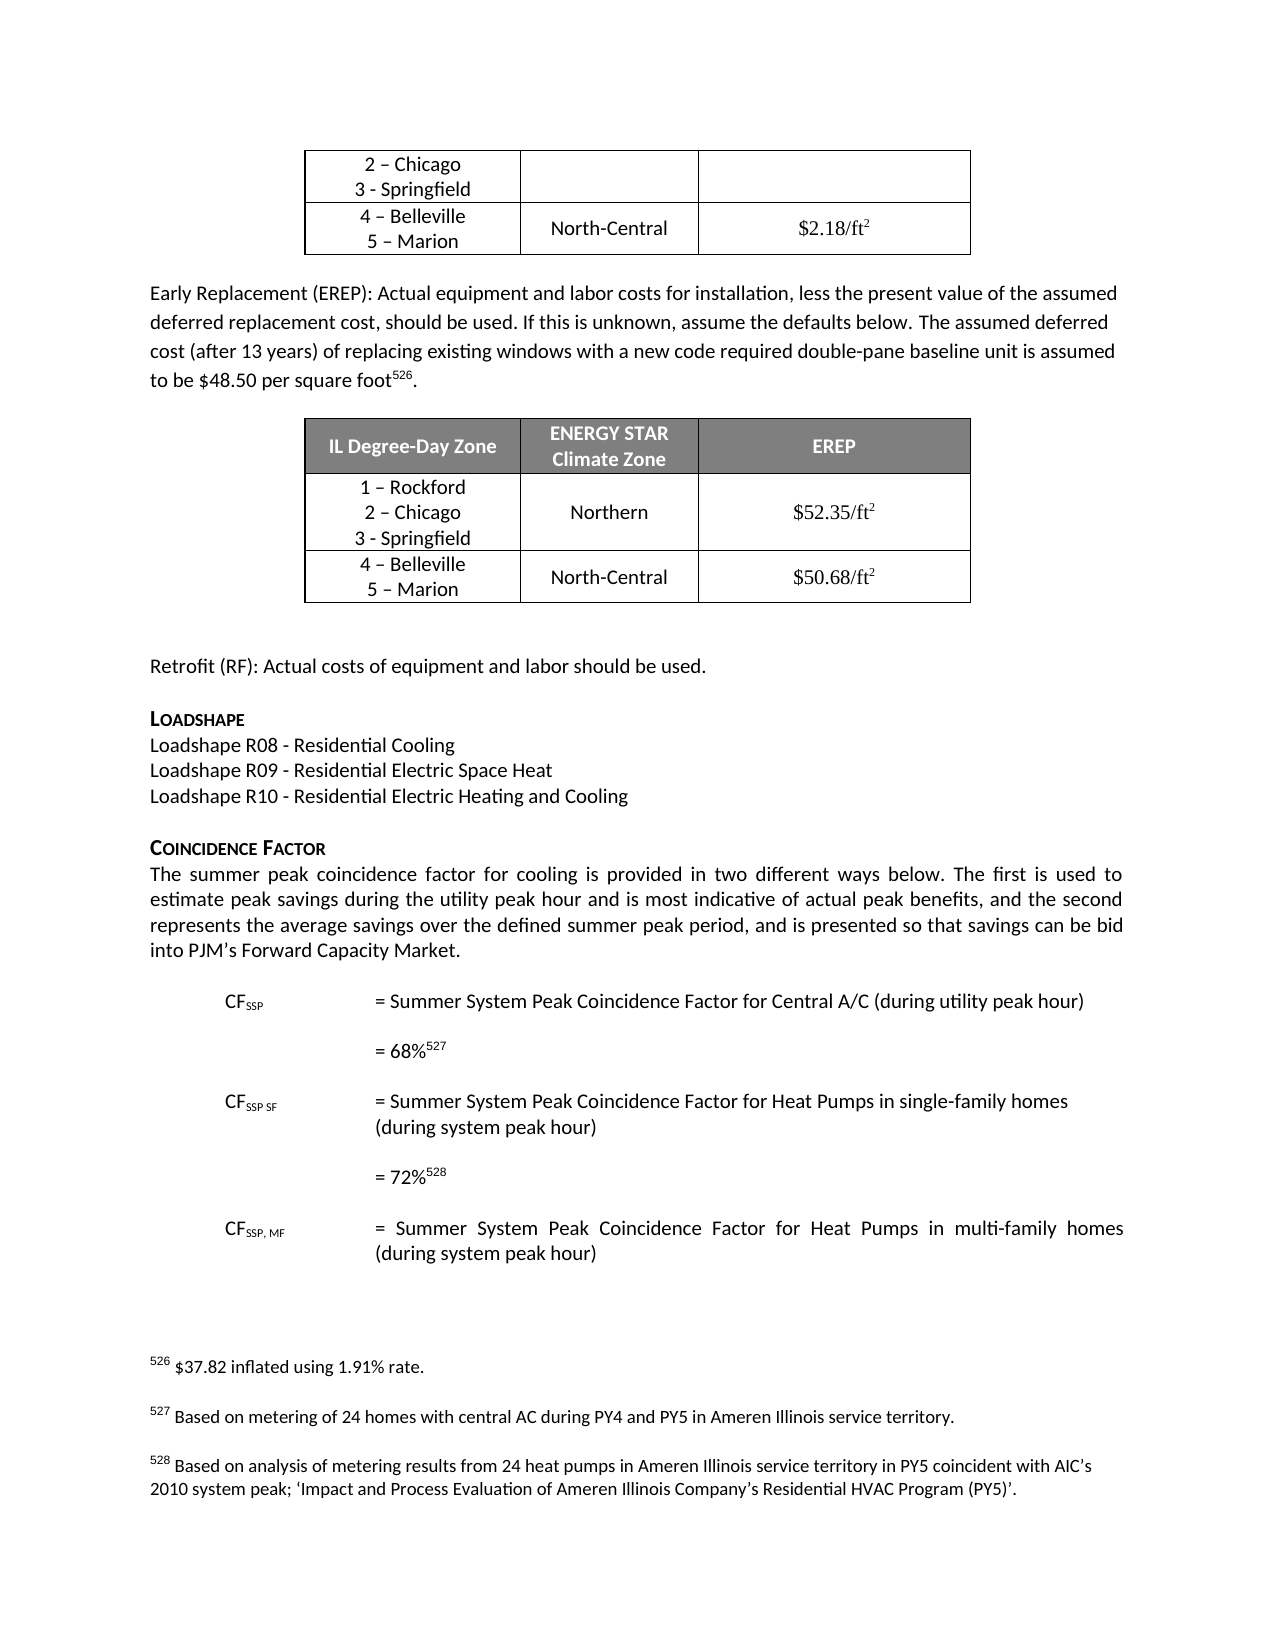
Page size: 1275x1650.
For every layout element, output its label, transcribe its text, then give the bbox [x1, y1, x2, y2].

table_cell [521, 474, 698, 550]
text CFSSP SF = Summer System Peak Coincidence Factor for Heat Pumps in single-family homes (during system peak hour) [225, 1089, 1125, 1139]
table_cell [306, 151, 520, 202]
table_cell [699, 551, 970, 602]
subtitle Loadshape [150, 704, 1125, 732]
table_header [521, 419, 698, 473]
text Early Replacement (EREP): Actual equipment and labor costs for installation, less the present value of the assumed deferred replacement cost, should be used. If this is unknown, assume the defaults below. The assumed deferred cost (after 13 years) of replacing existing windows with a new code required double-pane baseline unit is assumed to be $48.50 per square foot. [150, 280, 1125, 393]
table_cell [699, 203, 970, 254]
text CFSSP = Summer System Peak Coincidence Factor for Central A/C (during utility peak hour) [225, 988, 1125, 1013]
text Retrofit (RF): Actual costs of equipment and labor should be used. [150, 653, 1125, 679]
text Loadshape R09 - Residential Electric Space Heat [150, 757, 1125, 783]
text The summer peak coincidence factor for cooling is provided in two different ways below. The first is used to estimate peak savings during the utility peak hour and is most indicative of actual peak benefits, and the second represents the average savings over the defined summer peak period, and is presented so that savings can be bid into PJM’s Forward Capacity Market. [150, 861, 1125, 963]
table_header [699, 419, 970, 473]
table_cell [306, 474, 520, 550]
subtitle Coincidence Factor [150, 833, 1125, 861]
text = 72% [225, 1164, 1125, 1190]
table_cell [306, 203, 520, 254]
text Loadshape R10 - Residential Electric Heating and Cooling [150, 783, 1125, 808]
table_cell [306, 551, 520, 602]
text CFSSP, MF = Summer System Peak Coincidence Factor for Heat Pumps in multi-family homes (during system peak hour) [225, 1215, 1125, 1266]
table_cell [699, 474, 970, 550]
text = 68% [300, 1038, 1125, 1064]
text Loadshape R08 - Residential Cooling [150, 732, 1125, 757]
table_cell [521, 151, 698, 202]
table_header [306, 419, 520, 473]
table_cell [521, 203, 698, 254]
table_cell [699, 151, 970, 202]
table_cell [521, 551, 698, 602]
